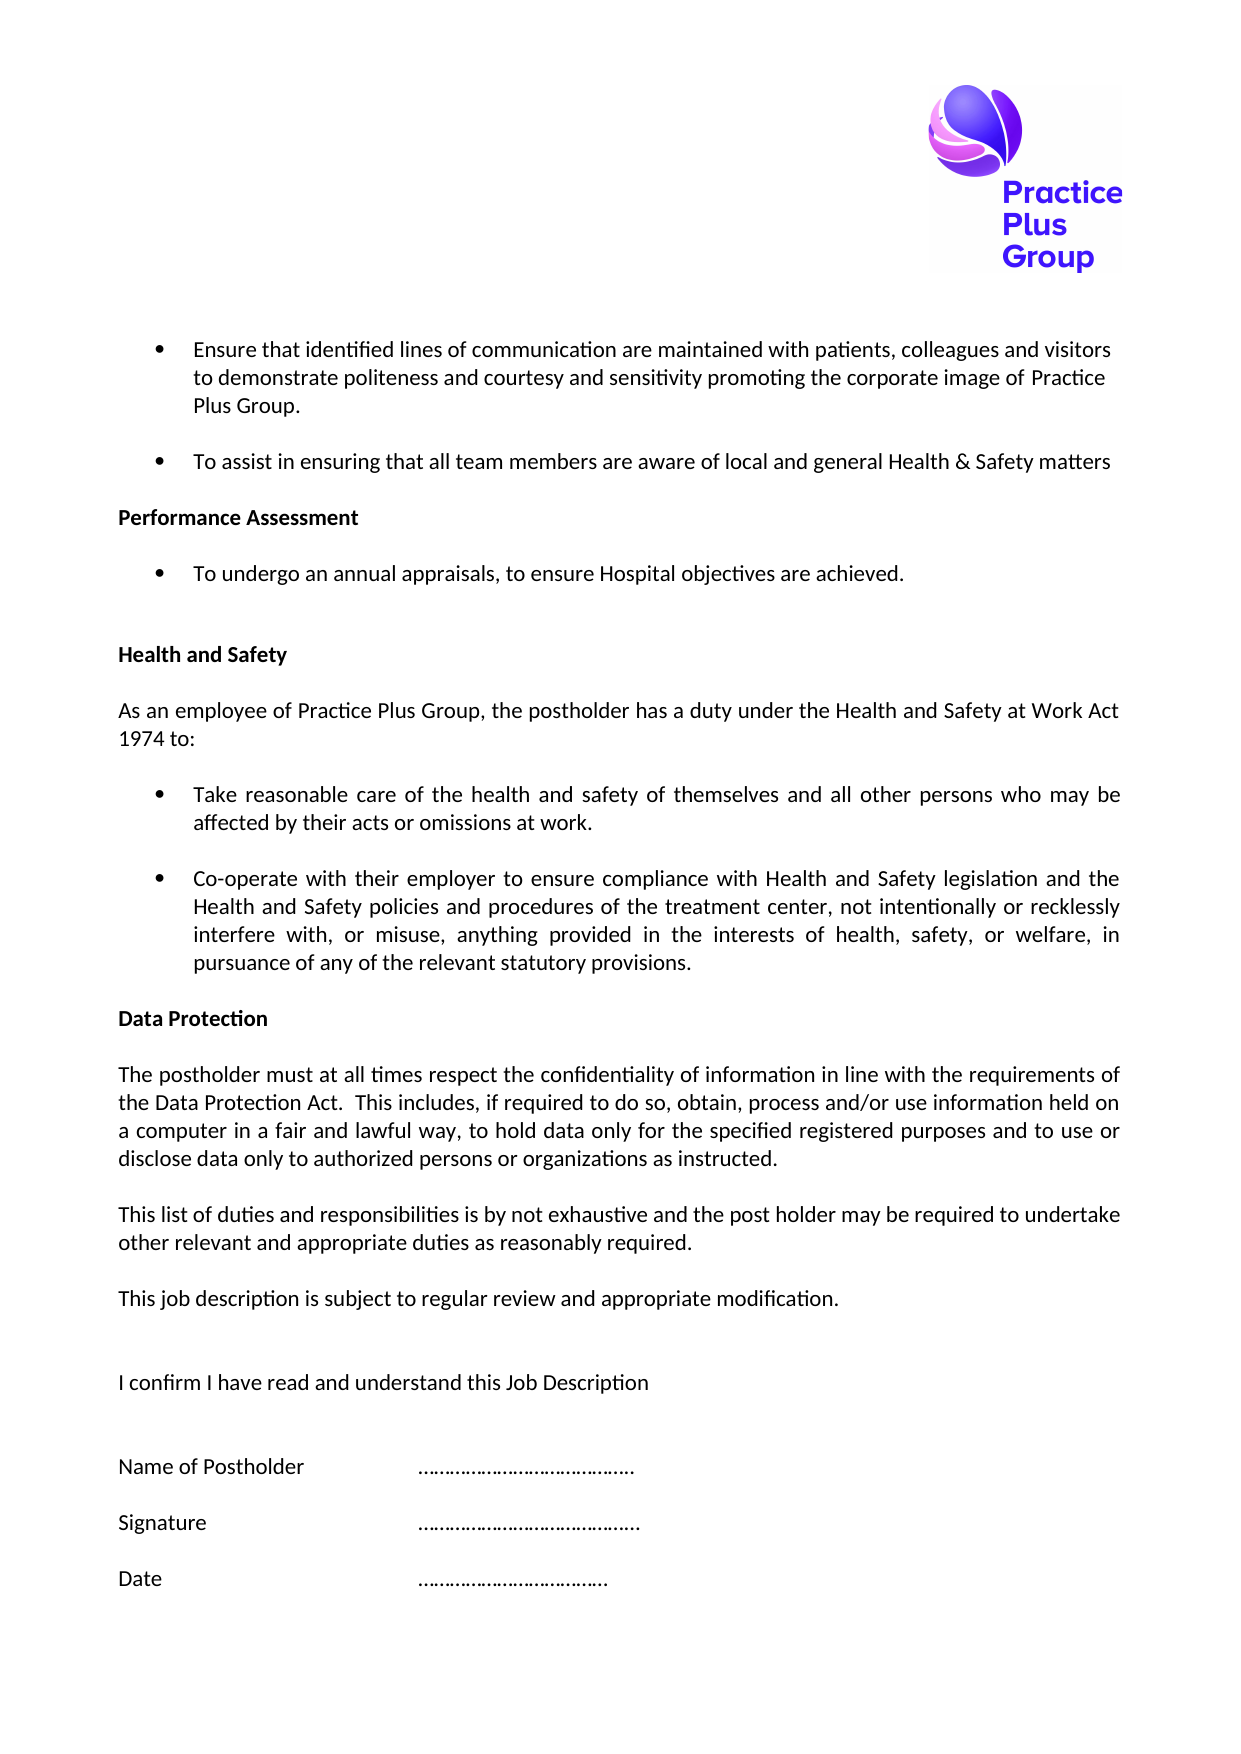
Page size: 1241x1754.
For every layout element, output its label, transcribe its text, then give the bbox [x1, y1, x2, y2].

text Performance Assessment [118, 503, 1122, 531]
text This list of duties and responsibilities is by not exhaustive and the post holder may be required to undertake other relevant and appropriate duties as reasonably required. [118, 1200, 1122, 1256]
text Data Protection [118, 1004, 1122, 1032]
text Health and Safety [118, 640, 1122, 668]
text I confirm I have read and understand this Job Description [118, 1368, 1122, 1396]
list To undergo an annual appraisals, to ensure Hospital objectives are achieved. [156, 559, 1122, 587]
list To assist in ensuring that all team members are aware of local and general Health & Safety matters [156, 447, 1122, 475]
text Date ……………………………… [118, 1564, 1122, 1593]
list Ensure that identified lines of communication are maintained with patients, colleagues and visitors to demonstrate politeness and courtesy and sensitivity promoting the corporate image of Practice Plus Group. [156, 335, 1122, 419]
picture [928, 85, 1123, 273]
text As an employee of Practice Plus Group, the postholder has a duty under the Health and Safety at Work Act 1974 to: [118, 696, 1122, 752]
list Co-operate with their employer to ensure compliance with Health and Safety legislation and the Health and Safety policies and procedures of the treatment center, not intentionally or recklessly interfere with, or misuse, anything provided in the interests of health, safety, or welfare, in pursuance of any of the relevant statutory provisions. [156, 864, 1122, 976]
text Name of Postholder ………………………………….. [118, 1452, 1122, 1481]
text The postholder must at all times respect the confidentiality of information in line with the requirements of the Data Protection Act. This includes, if required to do so, obtain, process and/or use information held on a computer in a fair and lawful way, to hold data only for the specified registered purposes and to use or disclose data only to authorized persons or organizations as instructed. [118, 1060, 1122, 1172]
text Signature …………………………………... [118, 1508, 1122, 1537]
text This job description is subject to regular review and appropriate modification. [118, 1284, 1122, 1312]
list Take reasonable care of the health and safety of themselves and all other persons who may be affected by their acts or omissions at work. [156, 780, 1122, 836]
